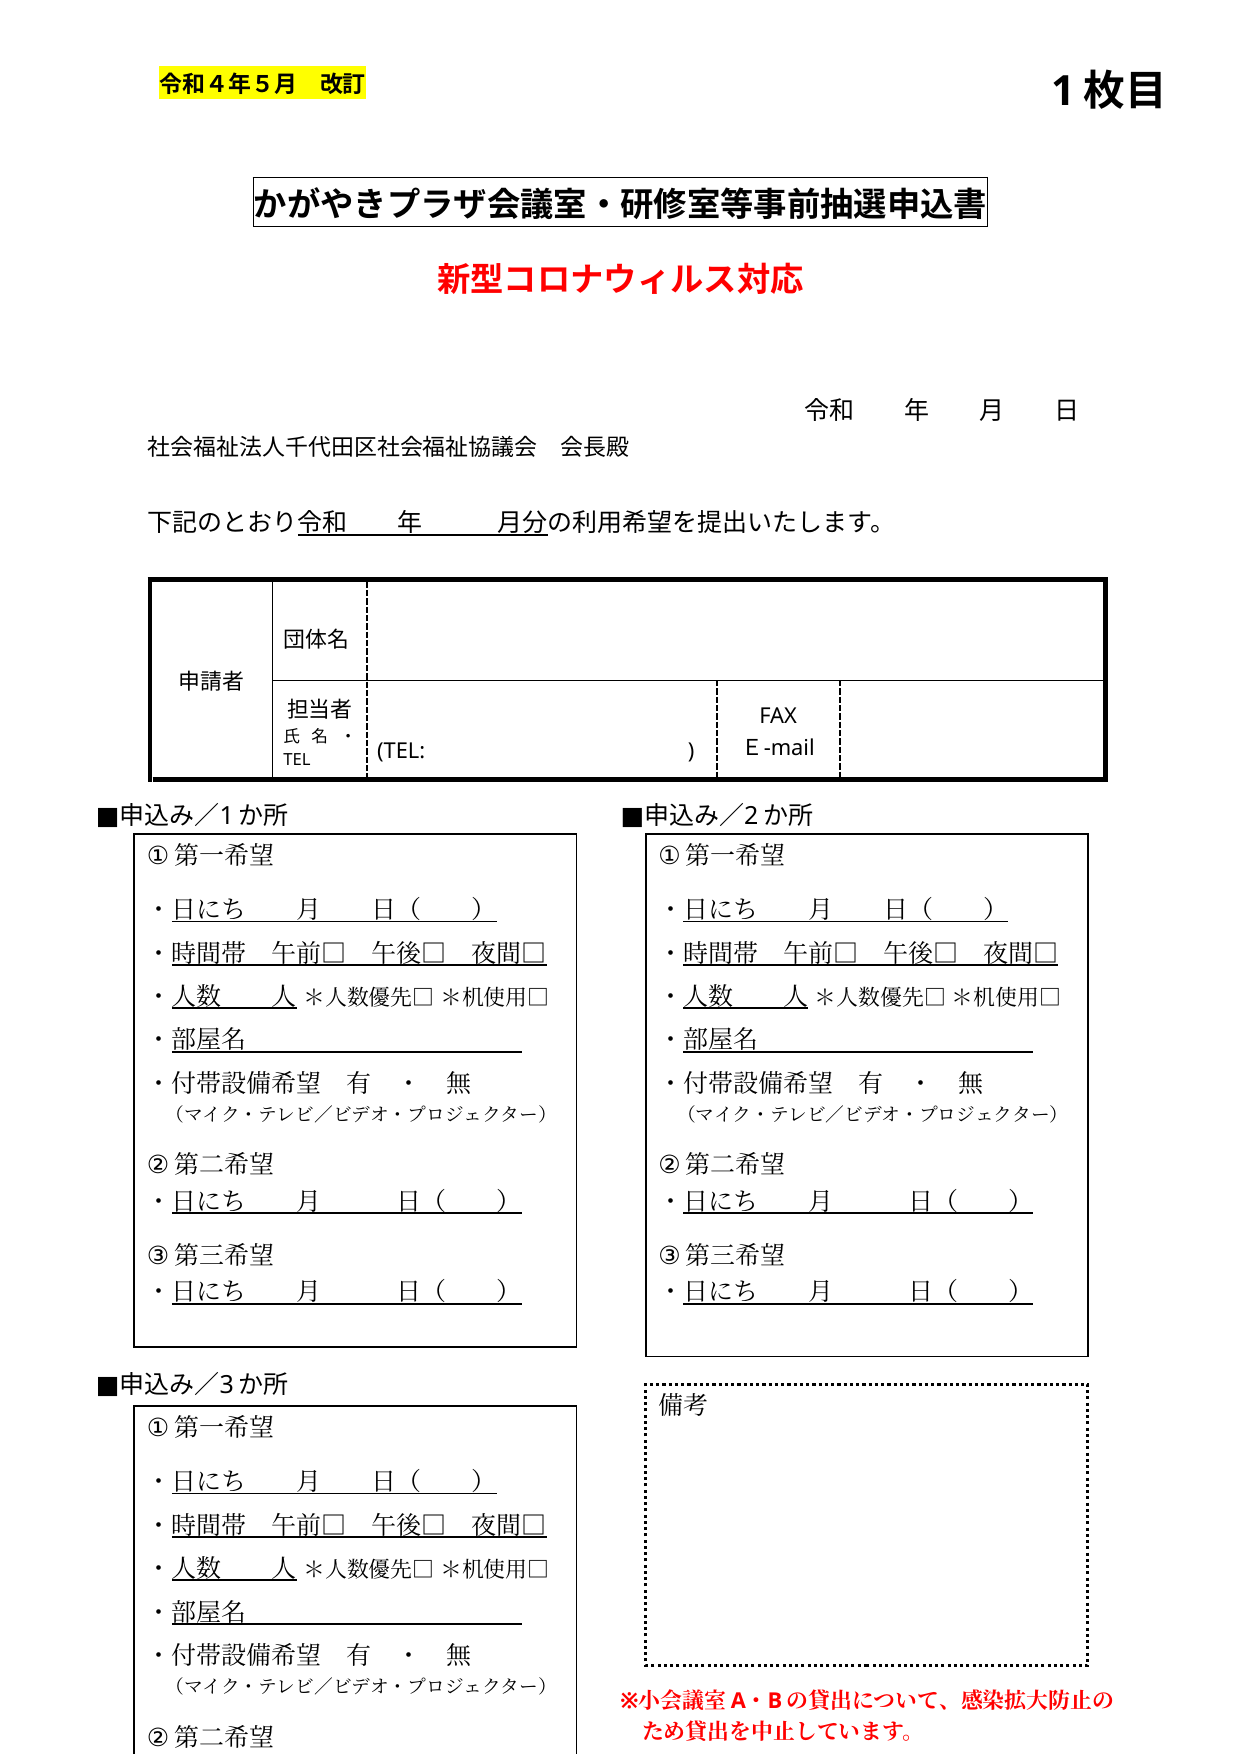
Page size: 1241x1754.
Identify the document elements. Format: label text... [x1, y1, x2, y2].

text 下記のとおり令和 年 月分の利用希望を提出いたします。 [148, 502, 1092, 539]
text 令和 年 月 日 [148, 389, 1092, 427]
table_header 団体名 [273, 582, 367, 680]
table_header 申請者 [152, 582, 272, 777]
text 社会福祉法人千代田区社会福祉協議会 会長殿 [148, 427, 1092, 464]
text かがやきプラザ会議室・研修室等事前抽選申込書 [148, 164, 1092, 239]
table_cell FAX Ｅ-mail [717, 681, 839, 777]
table_header [367, 582, 1103, 680]
table_cell (TEL: ) [367, 681, 717, 777]
table_cell 担当者 氏名・TEL [273, 681, 367, 777]
table_cell [840, 681, 1103, 777]
text 新型コロナウィルス対応 [148, 239, 1092, 314]
